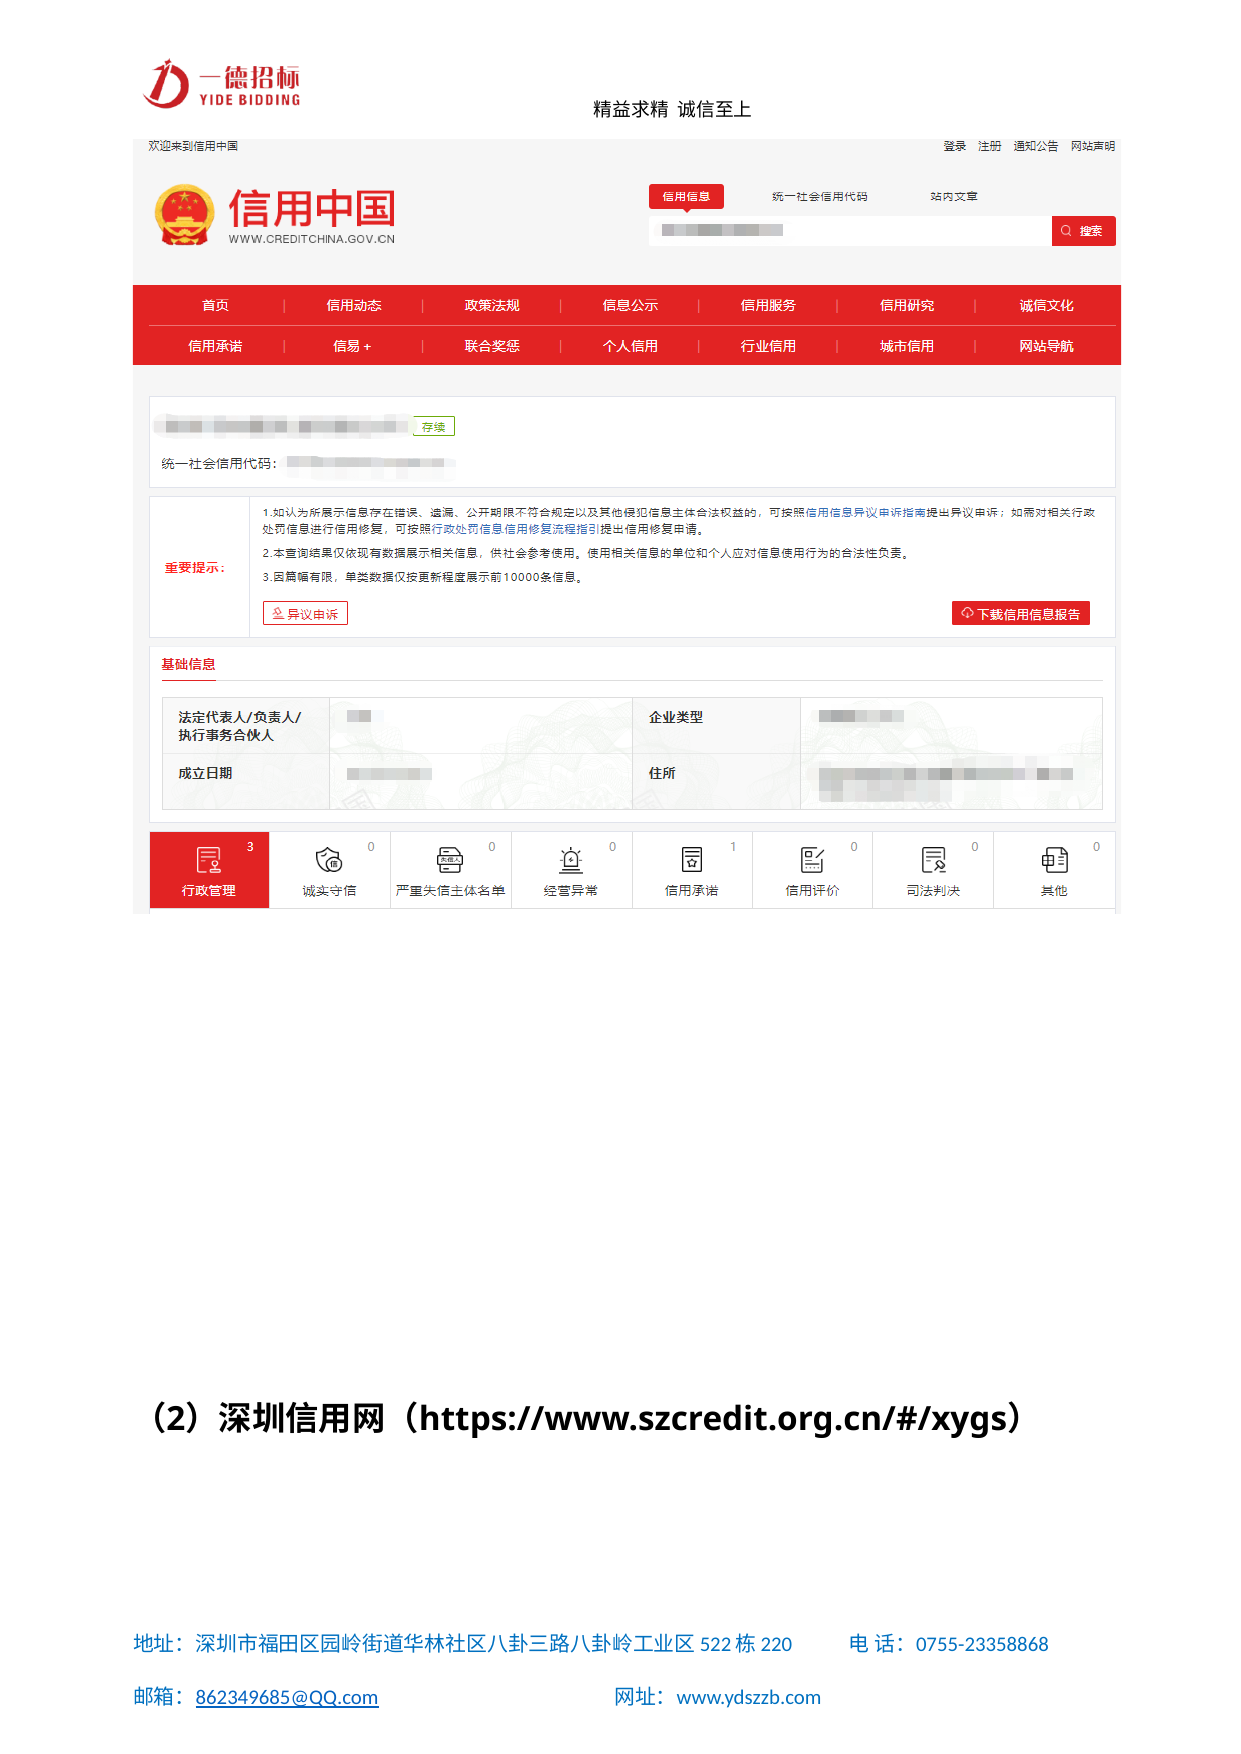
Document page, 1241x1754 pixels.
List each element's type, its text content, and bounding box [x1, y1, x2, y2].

picture [132, 58, 315, 111]
picture [132, 139, 1122, 914]
subtitle （2）深圳信用网（https://www.szcredit.org.cn/#/xygs） [133, 1383, 1122, 1448]
